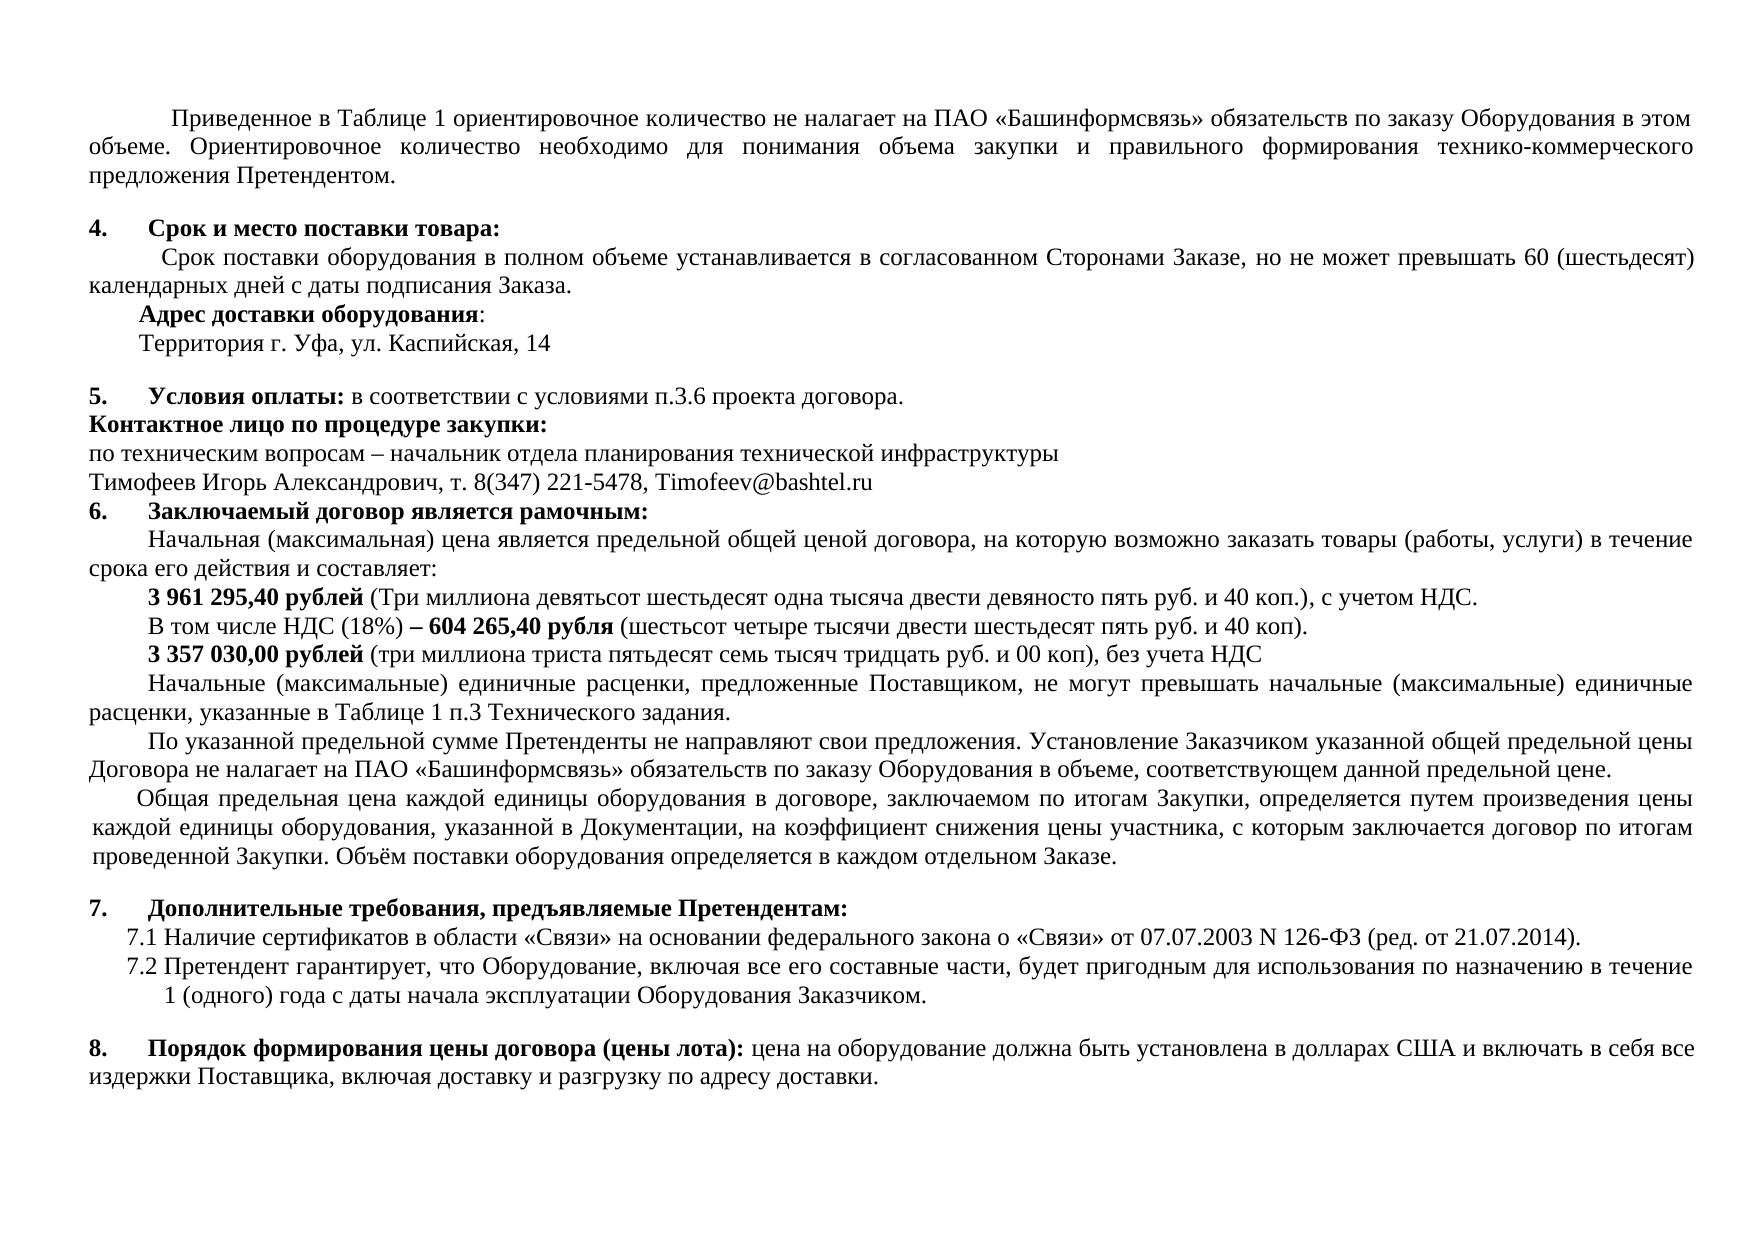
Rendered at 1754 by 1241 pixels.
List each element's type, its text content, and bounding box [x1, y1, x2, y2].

text Приведенное в Таблице 1 ориентировочное количество не налагает на ПАО «Башинформсвязь» обязательств по заказу Оборудования в этом объеме. Ориентировочное количество необходимо для понимания объема закупки и правильного формирования технико-коммерческого предложения Претендентом. [89, 103, 1695, 189]
text Адрес доставки оборудования: [89, 299, 1695, 328]
text Контактное лицо по процедуре закупки: [89, 409, 1695, 438]
list 3 357 030,00 рублей (три миллиона триста пятьдесят семь тысяч тридцать руб. и 00 коп), без учета НДС [89, 639, 1695, 668]
text Общая предельная цена каждой единицы оборудования в договоре, заключаемом по итогам Закупки, определяется путем произведения цены каждой единицы оборудования, указанной в Документации, на коэффициент снижения цены участника, с которым заключается договор по итогам проведенной Закупки. Объём поставки оборудования определяется в каждом отдельном Заказе. [92, 783, 1695, 869]
text по техническим вопросам – начальник отдела планирования технической инфраструктуры [89, 438, 1695, 467]
text Начальная (максимальная) цена является предельной общей ценой договора, на которую возможно заказать товары (работы, услуги) в течение срока его действия и составляет: [89, 524, 1695, 582]
text В том числе НДС (18%) – 604 265,40 рубля (шестьсот четыре тысячи двести шестьдесят пять руб. и 40 коп). [89, 611, 1695, 639]
list Условия оплаты: в соответствии с условиями п.3.6 проекта договора. [89, 381, 1695, 409]
list Начальные (максимальные) единичные расценки, предложенные Поставщиком, не могут превышать начальные (максимальные) единичные расценки, указанные в Таблице 1 п.3 Технического задания. [89, 668, 1695, 726]
list Порядок формирования цены договора (цены лота): цена на оборудование должна быть установлена в долларах США и включать в себя все издержки Поставщика, включая доставку и разгрузку по адресу доставки. [89, 1033, 1695, 1090]
list Претендент гарантирует, что Оборудование, включая все его составные части, будет пригодным для использования по назначению в течение 1 (одного) года с даты начала эксплуатации Оборудования Заказчиком. [126, 951, 1695, 1008]
list Срок поставки оборудования в полном объеме устанавливается в согласованном Сторонами Заказе, но не может превышать 60 (шестьдесят) календарных дней с даты подписания Заказа. [89, 242, 1695, 299]
list Дополнительные требования, предъявляемые Претендентам: [89, 893, 1695, 922]
text 3 961 295,40 рублей (Три миллиона девятьсот шестьдесят одна тысяча двести девяносто пять руб. и 40 коп.), с учетом НДС. [89, 582, 1695, 611]
list Срок и место поставки товара: [89, 213, 1695, 242]
list Наличие сертификатов в области «Связи» на основании федерального закона о «Связи» от 07.07.2003 N 126-ФЗ (ред. от 21.07.2014). [126, 922, 1695, 951]
text Тимофеев Игорь Александрович, т. 8(347) 221-5478, Timofeev@bashtel.ru [89, 467, 1695, 496]
text Территория г. Уфа, ул. Каспийская, 14 [89, 328, 1695, 357]
text По указанной предельной сумме Претенденты не направляют свои предложения. Установление Заказчиком указанной общей предельной цены Договора не налагает на ПАО «Башинформсвязь» обязательств по заказу Оборудования в объеме, соответствующем данной предельной цене. [89, 726, 1695, 783]
list Заключаемый договор является рамочным: [89, 496, 1695, 524]
